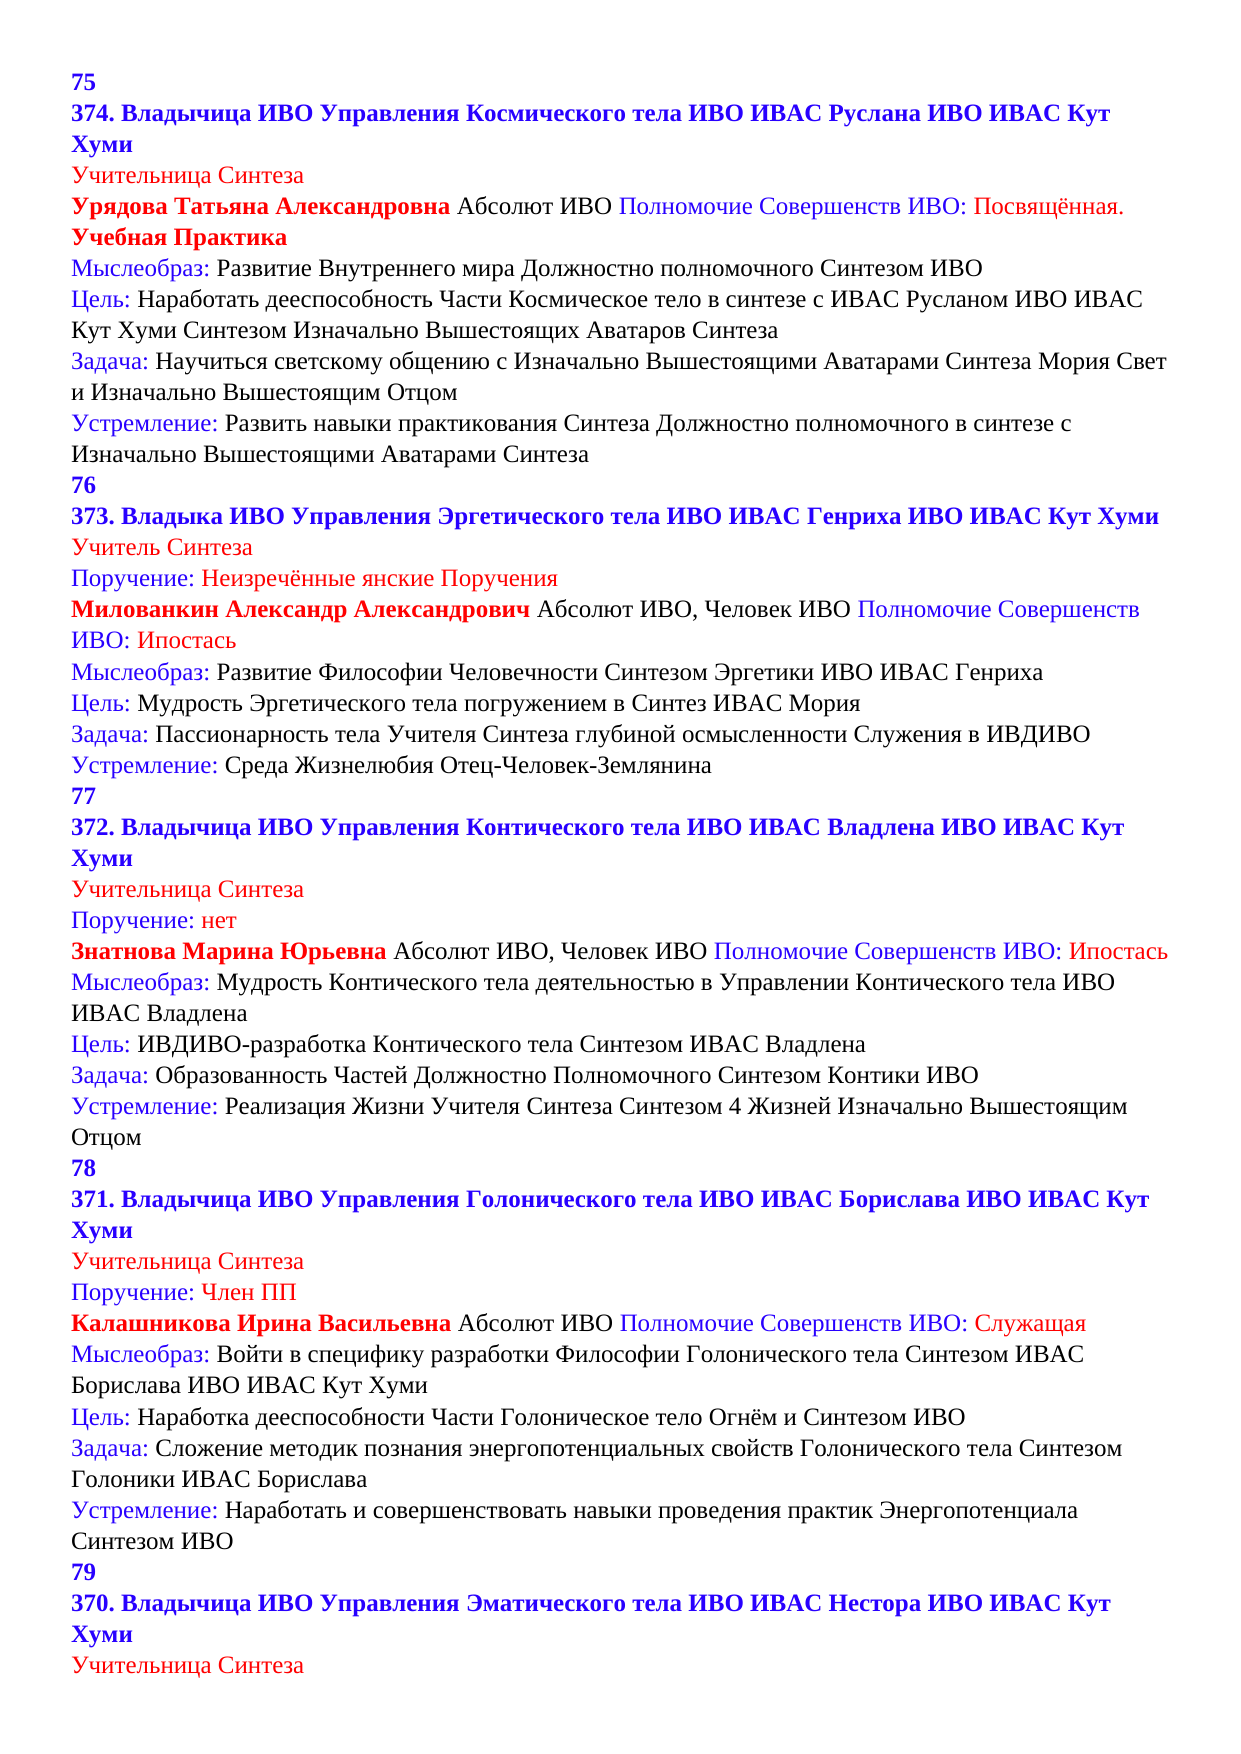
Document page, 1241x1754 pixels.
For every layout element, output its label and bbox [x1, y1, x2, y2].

text [71, 67, 1169, 1679]
